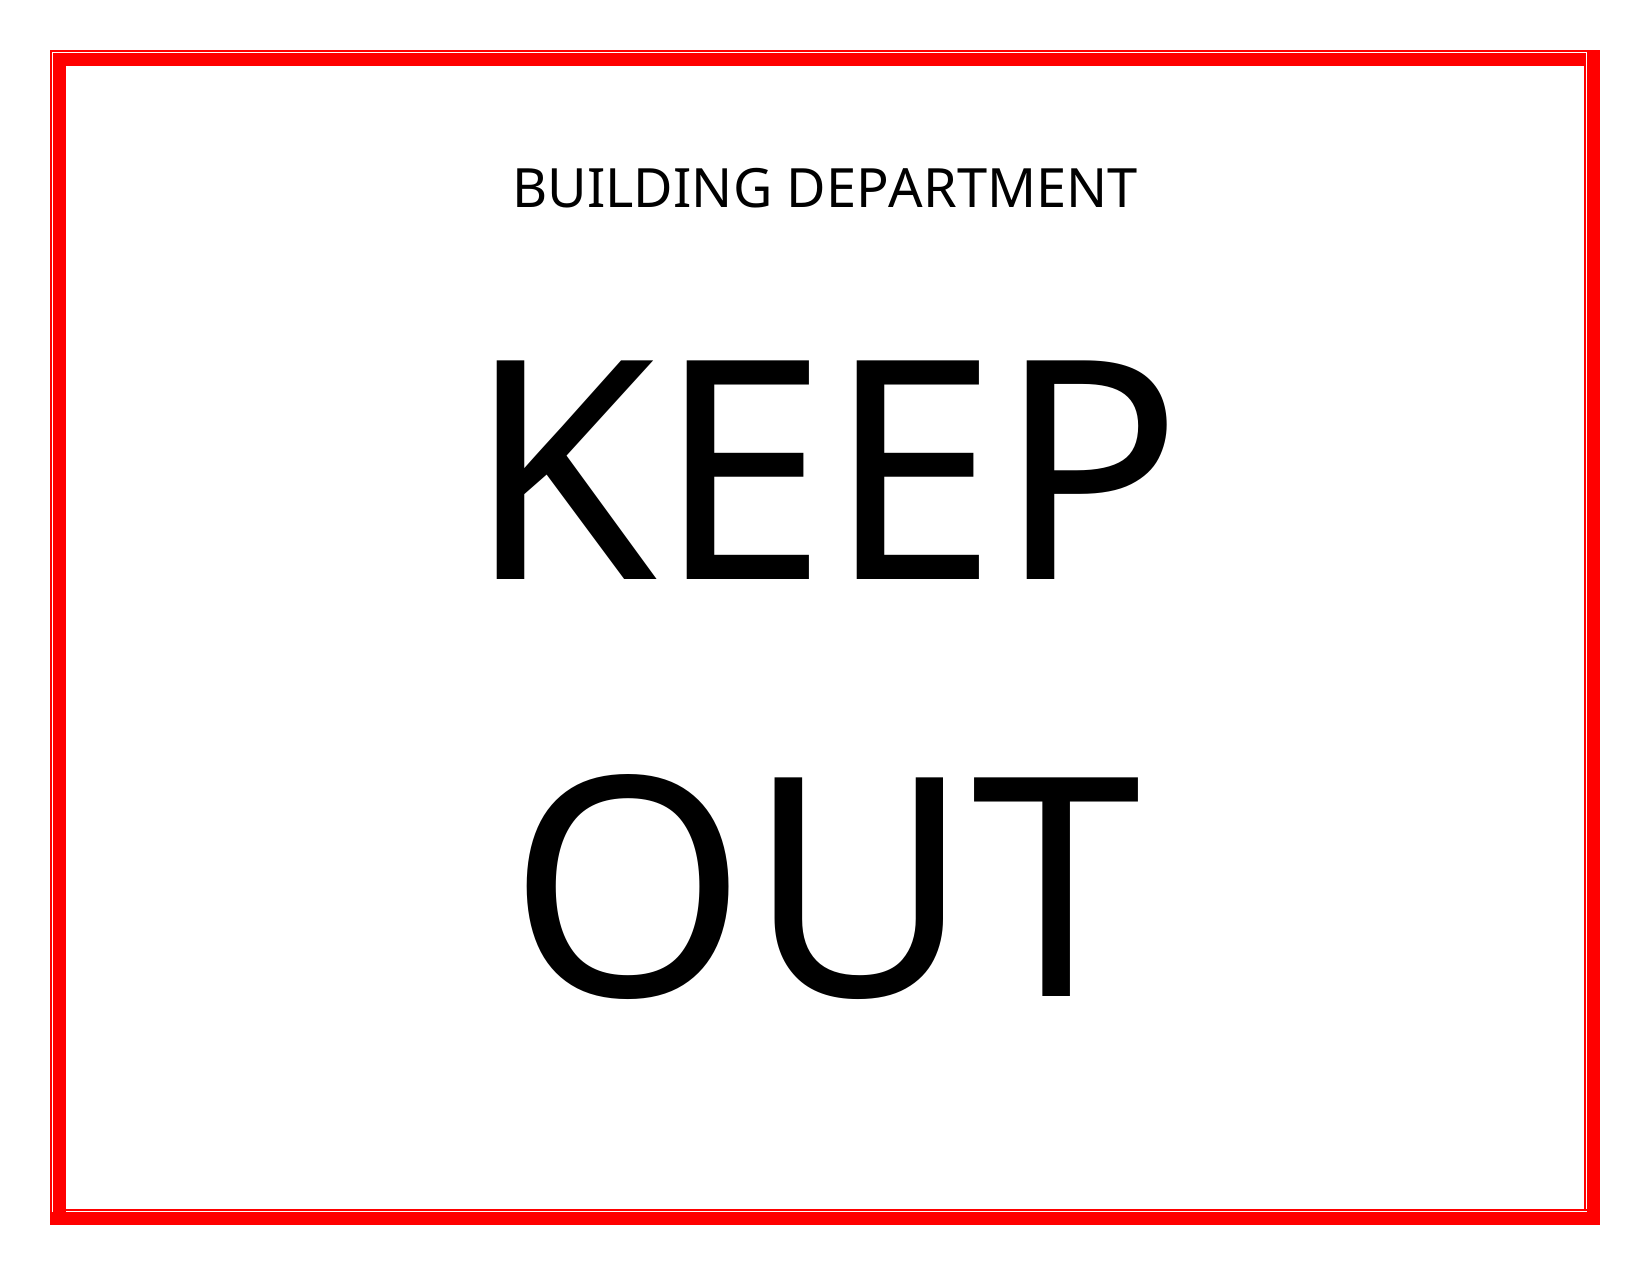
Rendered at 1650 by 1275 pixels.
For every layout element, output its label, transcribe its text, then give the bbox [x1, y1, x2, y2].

text KEEP OUT [150, 252, 1500, 1086]
text BUILDING DEPARTMENT [150, 150, 1500, 224]
